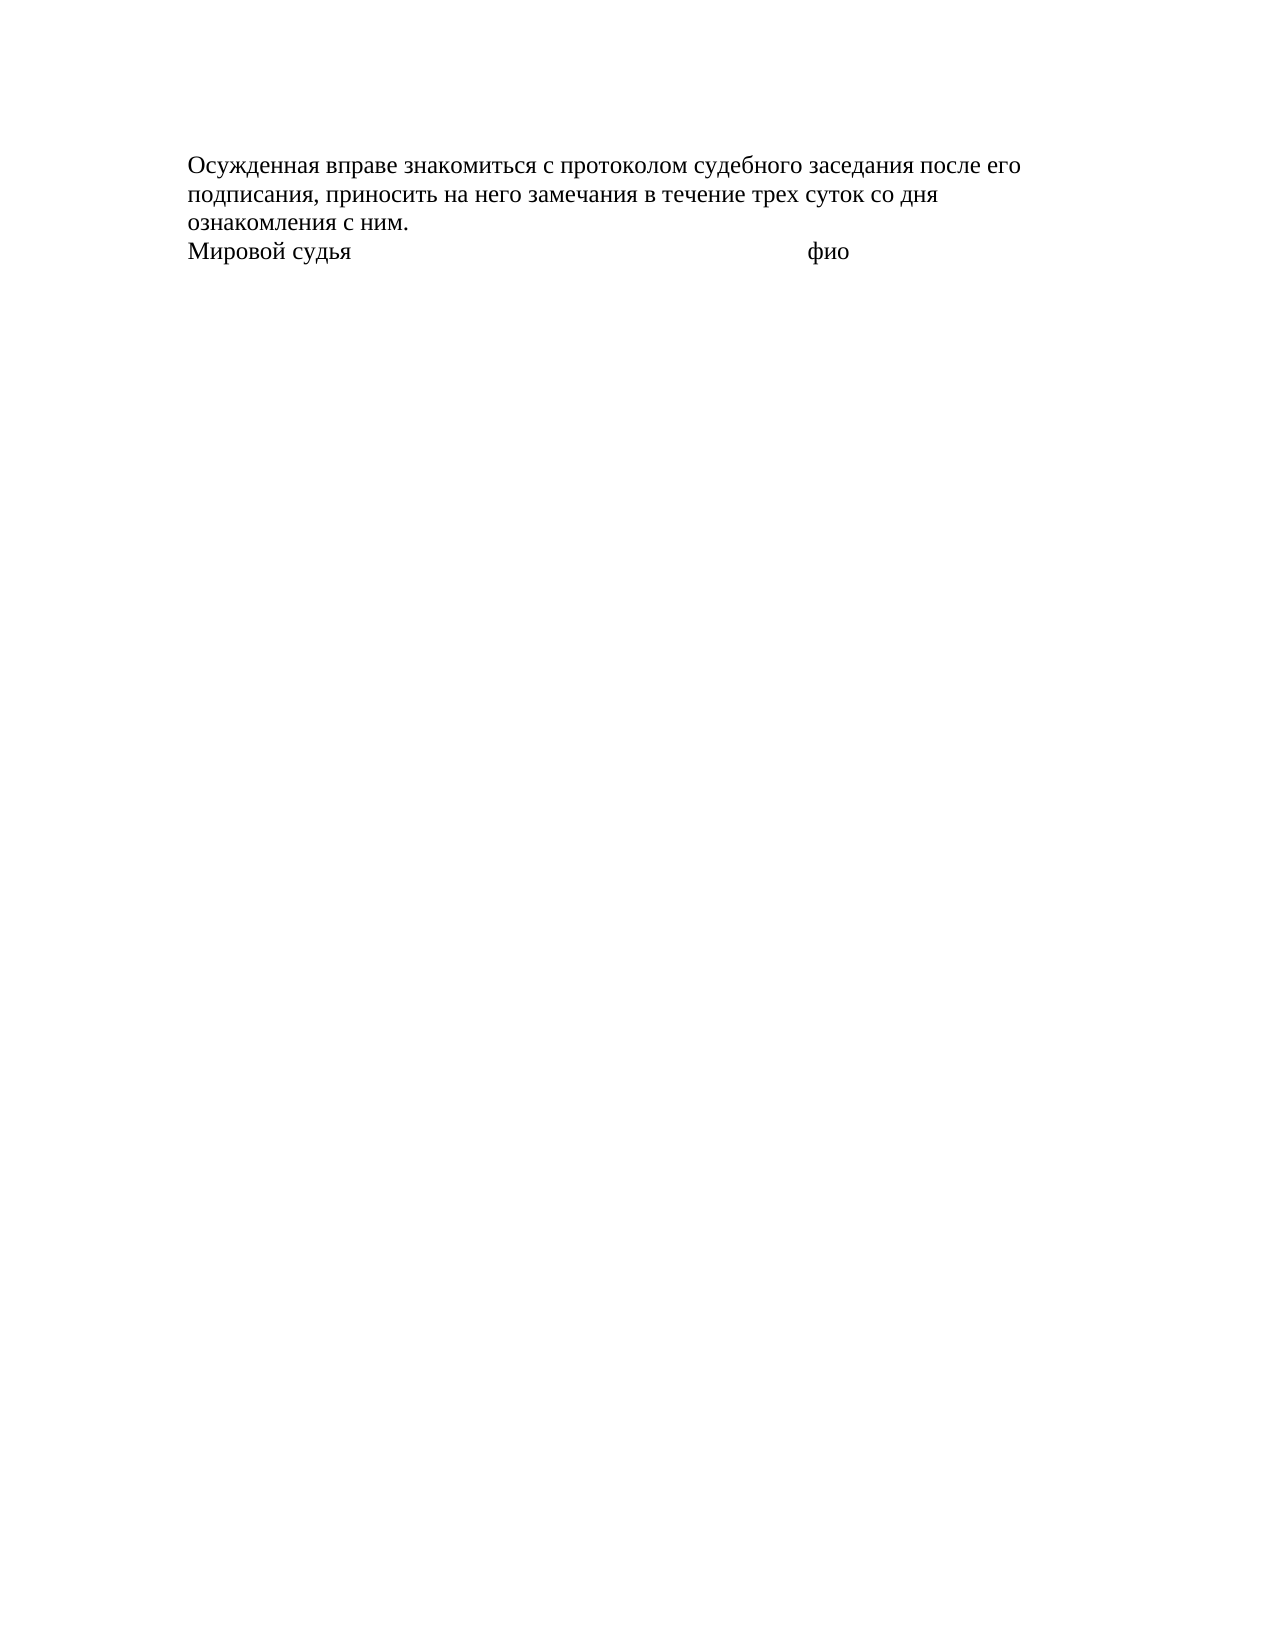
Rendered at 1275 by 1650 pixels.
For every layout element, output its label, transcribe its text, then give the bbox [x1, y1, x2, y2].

text Осужденная вправе знакомиться с протоколом судебного заседания после его подписания, приносить на него замечания в течение трех суток со дня ознакомления с ним. [187, 150, 1087, 236]
text Мировой судья фио [187, 236, 1087, 265]
